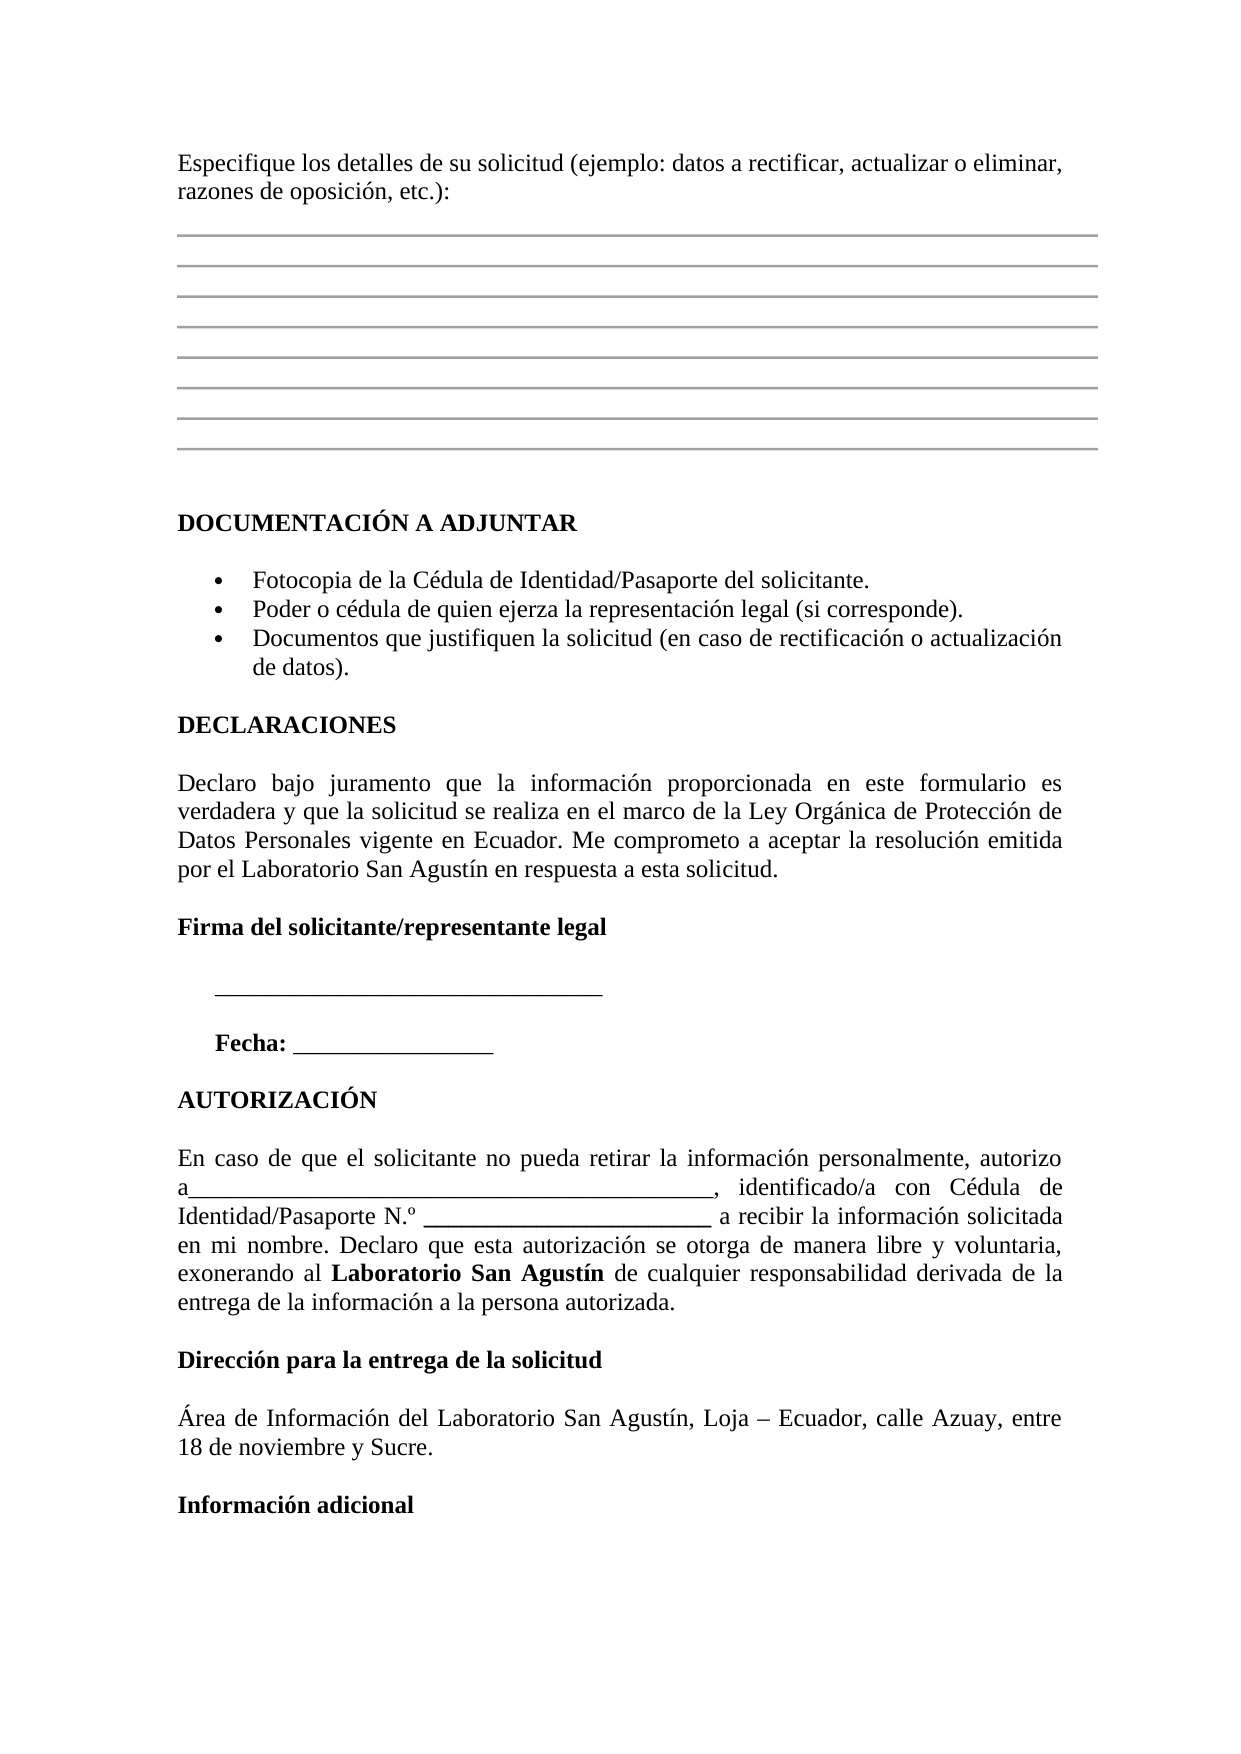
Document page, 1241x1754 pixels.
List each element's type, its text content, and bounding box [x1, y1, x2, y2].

text _______________________________ [177, 970, 1063, 998]
text Especifique los detalles de su solicitud (ejemplo: datos a rectificar, actualizar o eliminar, razones de oposición, etc.): [177, 148, 1063, 205]
list Fotocopia de la Cédula de Identidad/Pasaporte del solicitante. [215, 566, 1063, 594]
text Firma del solicitante/representante legal [177, 912, 1063, 941]
text Fecha: ________________ [177, 1028, 1063, 1056]
text Información adicional [177, 1490, 1063, 1518]
list Documentos que justifiquen la solicitud (en caso de rectificación o actualización de datos). [215, 623, 1063, 681]
text DOCUMENTACIÓN A ADJUNTAR [177, 508, 1063, 536]
text En caso de que el solicitante no pueda retirar la información personalmente, autorizo a__________________________________________, identificado/a con Cédula de Identidad/Pasaporte N.º _______________________ a recibir la información solicitada en mi nombre. Declaro que esta autorización se otorga de manera libre y voluntaria, exonerando al Laboratorio San Agustín de cualquier responsabilidad derivada de la entrega de la información a la persona autorizada. [177, 1143, 1063, 1316]
text AUTORIZACIÓN [177, 1086, 1063, 1114]
text Declaro bajo juramento que la información proporcionada en este formulario es verdadera y que la solicitud se realiza en el marco de la Ley Orgánica de Protección de Datos Personales vigente en Ecuador. Me comprometo a aceptar la resolución emitida por el Laboratorio San Agustín en respuesta a esta solicitud. [177, 768, 1063, 883]
list Poder o cédula de quien ejerza la representación legal (si corresponde). [215, 594, 1063, 623]
text Área de Información del Laboratorio San Agustín, Loja – Ecuador, calle Azuay, entre 18 de noviembre y Sucre. [177, 1403, 1063, 1461]
text DECLARACIONES [177, 710, 1063, 738]
text Dirección para la entrega de la solicitud [177, 1345, 1063, 1374]
